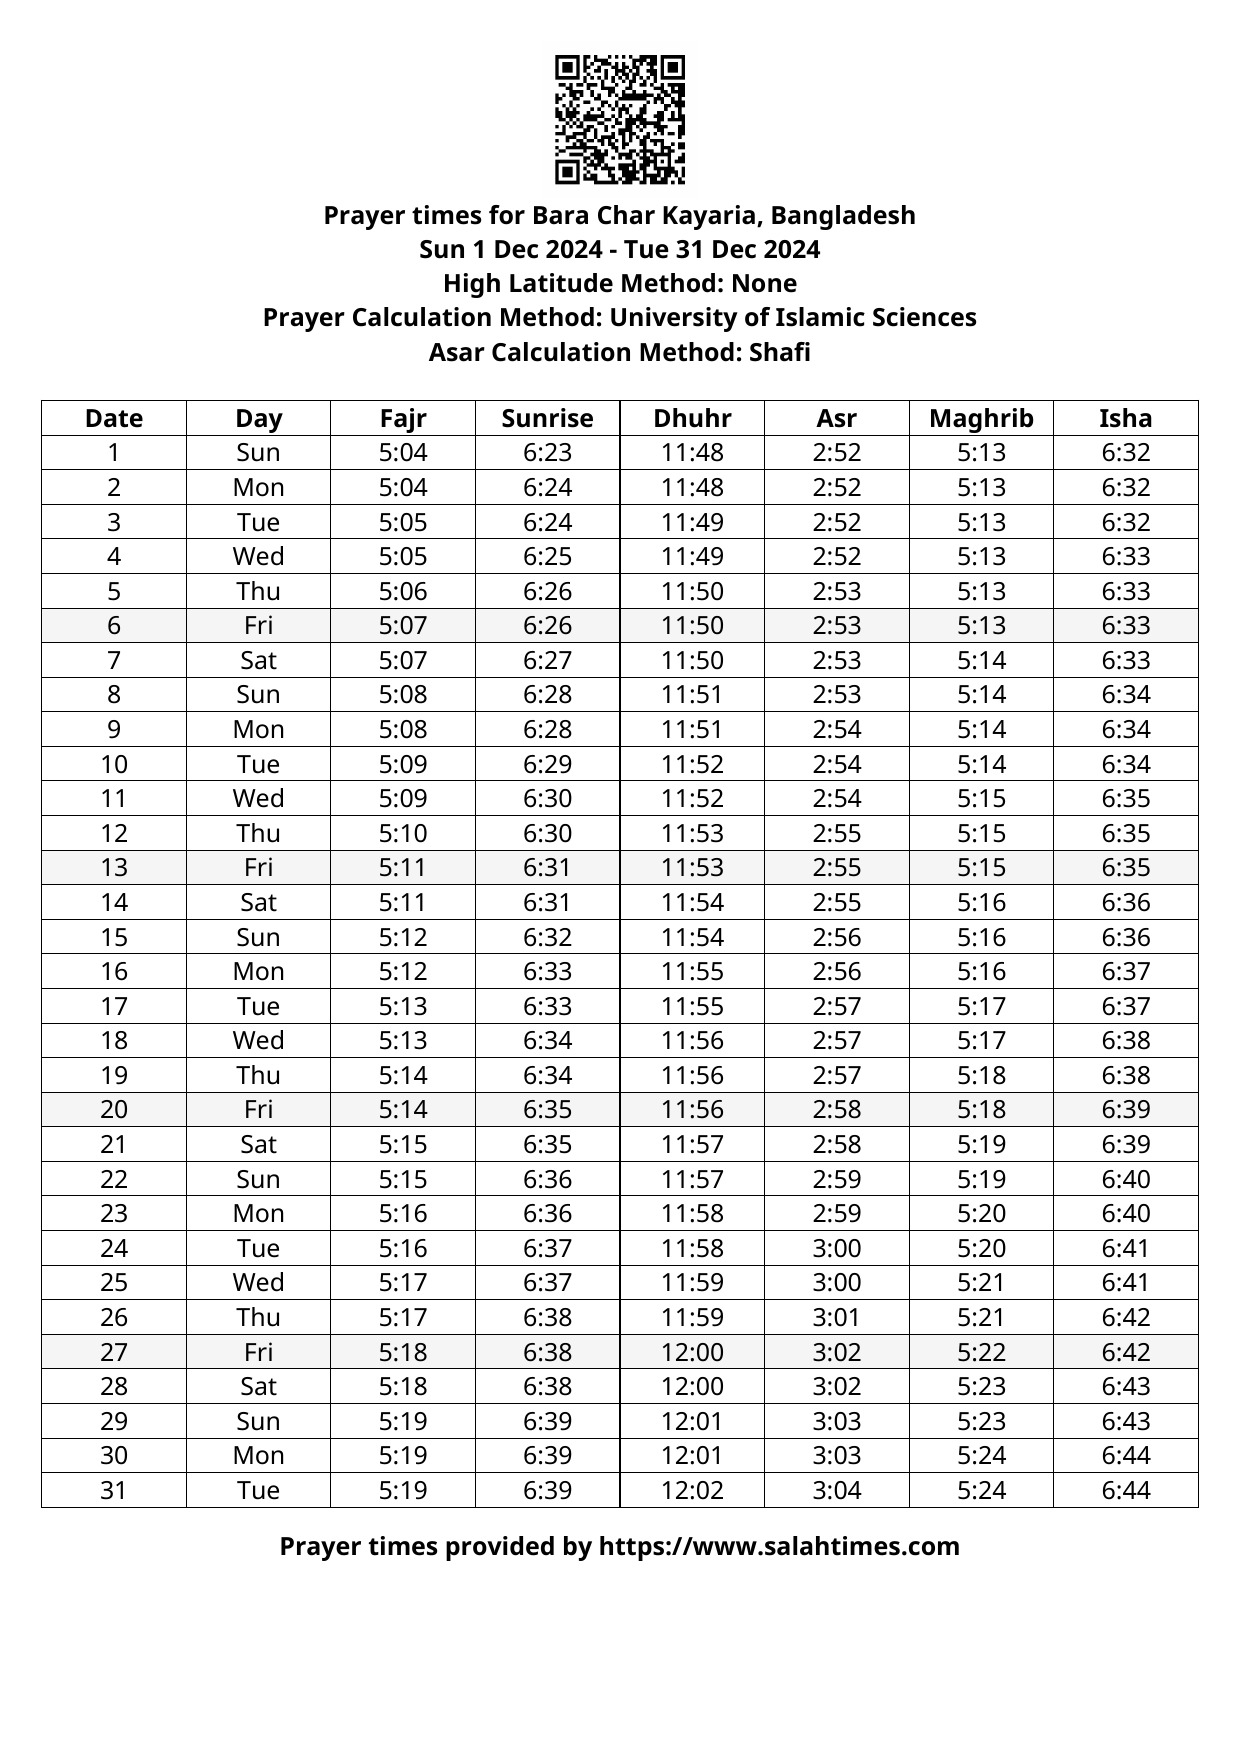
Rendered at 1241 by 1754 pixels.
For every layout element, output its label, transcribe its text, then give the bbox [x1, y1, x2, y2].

table_cell 5:19 [910, 1127, 1053, 1161]
table_cell Sat [187, 885, 330, 919]
table_cell 12:01 [621, 1404, 764, 1437]
table_cell 2:53 [765, 609, 909, 642]
table_cell 3 [42, 505, 186, 538]
table_header Maghrib [910, 401, 1053, 434]
table_cell Sun [187, 436, 330, 469]
table_cell 5:23 [910, 1404, 1053, 1437]
table_cell 6:36 [1054, 920, 1198, 953]
table_cell 5:08 [331, 678, 475, 711]
table_cell 26 [42, 1300, 186, 1334]
table_cell 6:35 [476, 1093, 619, 1126]
table_cell 6:33 [1054, 574, 1198, 607]
table_cell 2:57 [765, 1024, 909, 1057]
table_cell 6:24 [476, 470, 619, 504]
table_cell 6:29 [476, 747, 619, 780]
table_cell 11:58 [621, 1231, 764, 1264]
table_cell 5:20 [910, 1231, 1053, 1264]
table_cell 5:19 [331, 1439, 475, 1472]
table_cell 11:51 [621, 678, 764, 711]
table_cell 6:35 [1054, 851, 1198, 884]
table_cell 16 [42, 954, 186, 988]
table_cell Tue [187, 1473, 330, 1507]
table_cell 6:33 [476, 989, 619, 1022]
table_cell 5:16 [910, 920, 1053, 953]
table_cell 12:02 [621, 1473, 764, 1507]
table_cell 5:16 [331, 1231, 475, 1264]
table_cell 6:41 [1054, 1231, 1198, 1264]
table_cell Tue [187, 505, 330, 538]
table_cell 11:49 [621, 539, 764, 573]
table_cell 6:28 [476, 678, 619, 711]
table_cell 5:04 [331, 470, 475, 504]
table_cell 2:52 [765, 470, 909, 504]
table_cell 11:54 [621, 885, 764, 919]
table_cell 6:44 [1054, 1473, 1198, 1507]
table_cell 6:28 [476, 712, 619, 746]
table_cell 6:34 [1054, 678, 1198, 711]
table_cell 11:50 [621, 643, 764, 677]
table_cell Thu [187, 816, 330, 849]
table_cell 7 [42, 643, 186, 677]
table_cell 2:59 [765, 1162, 909, 1195]
table_cell 5:15 [331, 1127, 475, 1161]
table_cell 12:00 [621, 1369, 764, 1403]
table_cell 12:01 [621, 1439, 764, 1472]
table_cell 11:55 [621, 954, 764, 988]
table_cell 5:13 [910, 574, 1053, 607]
table_cell 2:53 [765, 574, 909, 607]
table_cell 6:38 [1054, 1058, 1198, 1092]
text Prayer Calculation Method: University of Islamic Sciences [42, 300, 1198, 334]
table_cell 2:56 [765, 920, 909, 953]
table_cell 5:05 [331, 505, 475, 538]
table_cell 5:17 [910, 1024, 1053, 1057]
table_cell 6:37 [476, 1266, 619, 1299]
table_cell 2:57 [765, 989, 909, 1022]
table_header Fajr [331, 401, 475, 434]
table_cell 6:34 [476, 1024, 619, 1057]
table_cell 6:32 [476, 920, 619, 953]
table_cell 5:14 [910, 678, 1053, 711]
table_cell 5:14 [331, 1058, 475, 1092]
text High Latitude Method: None [42, 266, 1198, 300]
table_cell Fri [187, 609, 330, 642]
table_cell 6:34 [476, 1058, 619, 1092]
table_cell Wed [187, 539, 330, 573]
table_cell 24 [42, 1231, 186, 1264]
table_cell 6:32 [1054, 505, 1198, 538]
table_cell 6:34 [1054, 747, 1198, 780]
table_cell Fri [187, 1093, 330, 1126]
table_cell 5:13 [910, 609, 1053, 642]
table_cell 11:50 [621, 609, 764, 642]
table_cell 6:34 [1054, 712, 1198, 746]
table_cell 5:19 [331, 1404, 475, 1437]
table_cell 5:14 [910, 747, 1053, 780]
table_cell Thu [187, 1300, 330, 1334]
table_cell 6:37 [1054, 989, 1198, 1022]
table_cell 5:14 [910, 643, 1053, 677]
table_header Date [42, 401, 186, 434]
table_cell 5:24 [910, 1473, 1053, 1507]
table_cell Mon [187, 954, 330, 988]
table_cell 11:56 [621, 1058, 764, 1092]
table_cell Sun [187, 1162, 330, 1195]
table_cell 6:38 [476, 1369, 619, 1403]
table_cell 5:19 [331, 1473, 475, 1507]
table_cell 2:58 [765, 1093, 909, 1126]
table_cell 2:55 [765, 885, 909, 919]
table_cell 6:39 [1054, 1093, 1198, 1126]
table_cell Wed [187, 1024, 330, 1057]
table_cell 5:24 [910, 1439, 1053, 1472]
table_cell Tue [187, 1231, 330, 1264]
table_cell 5:21 [910, 1300, 1053, 1334]
table_cell Mon [187, 470, 330, 504]
table_cell 5:05 [331, 539, 475, 573]
table_cell 30 [42, 1439, 186, 1472]
table_cell 6:35 [1054, 781, 1198, 815]
table_cell Mon [187, 1196, 330, 1230]
table_header Isha [1054, 401, 1198, 434]
table_cell 11:53 [621, 851, 764, 884]
table_cell 5:15 [910, 781, 1053, 815]
table_cell 3:00 [765, 1266, 909, 1299]
table_cell 5:16 [910, 954, 1053, 988]
table_cell 6:39 [476, 1439, 619, 1472]
table_cell 6:35 [1054, 816, 1198, 849]
table_header Dhuhr [621, 401, 764, 434]
table_cell Tue [187, 989, 330, 1022]
table_cell 6:36 [476, 1196, 619, 1230]
table_cell 5:18 [331, 1335, 475, 1368]
table_cell 3:04 [765, 1473, 909, 1507]
table_cell 6:38 [476, 1335, 619, 1368]
table_cell 12 [42, 816, 186, 849]
table_header Day [187, 401, 330, 434]
table_cell 6:42 [1054, 1335, 1198, 1368]
table_cell 2:59 [765, 1196, 909, 1230]
table_cell Sat [187, 1127, 330, 1161]
table_cell 6:37 [476, 1231, 619, 1264]
table_cell 13 [42, 851, 186, 884]
table_cell 31 [42, 1473, 186, 1507]
table_cell Sat [187, 1369, 330, 1403]
table_cell 2 [42, 470, 186, 504]
table_cell 22 [42, 1162, 186, 1195]
table_cell Sun [187, 1404, 330, 1437]
table_cell 5:18 [331, 1369, 475, 1403]
table_cell 11:52 [621, 781, 764, 815]
table_cell 5:22 [910, 1335, 1053, 1368]
table_cell 17 [42, 989, 186, 1022]
table_cell 3:00 [765, 1231, 909, 1264]
table_cell 11:59 [621, 1300, 764, 1334]
table_cell 20 [42, 1093, 186, 1126]
table_cell 6 [42, 609, 186, 642]
table_cell 11:51 [621, 712, 764, 746]
table_cell Fri [187, 851, 330, 884]
table_cell 6:40 [1054, 1196, 1198, 1230]
table_cell 2:55 [765, 816, 909, 849]
table_cell 5:13 [910, 470, 1053, 504]
table_cell 5:08 [331, 712, 475, 746]
table_cell 11:49 [621, 505, 764, 538]
table_cell 6:38 [1054, 1024, 1198, 1057]
table_cell 3:03 [765, 1404, 909, 1437]
table_cell 12:00 [621, 1335, 764, 1368]
table_cell 6:26 [476, 609, 619, 642]
table_cell 6:31 [476, 851, 619, 884]
table_cell 6:33 [1054, 609, 1198, 642]
table_cell 6:35 [476, 1127, 619, 1161]
table_cell 6:39 [476, 1404, 619, 1437]
table_cell 5:07 [331, 643, 475, 677]
table_header Sunrise [476, 401, 619, 434]
table_cell 15 [42, 920, 186, 953]
table_cell 8 [42, 678, 186, 711]
table_cell 6:33 [1054, 643, 1198, 677]
table_cell 5 [42, 574, 186, 607]
text Prayer times provided by https://www.salahtimes.com [42, 1528, 1198, 1563]
table_cell 6:42 [1054, 1300, 1198, 1334]
table_cell 5:21 [910, 1266, 1053, 1299]
table_cell 3:02 [765, 1335, 909, 1368]
table_cell 2:52 [765, 436, 909, 469]
table_cell 5:07 [331, 609, 475, 642]
table_cell Sun [187, 678, 330, 711]
table_cell 1 [42, 436, 186, 469]
table_cell 5:13 [910, 539, 1053, 573]
table_cell 5:12 [331, 954, 475, 988]
table_cell 6:39 [1054, 1127, 1198, 1161]
table_cell 11:53 [621, 816, 764, 849]
table_cell 5:14 [331, 1093, 475, 1126]
table_cell 3:02 [765, 1369, 909, 1403]
table_cell Thu [187, 574, 330, 607]
table_cell 6:32 [1054, 436, 1198, 469]
table_cell 5:13 [910, 505, 1053, 538]
table_cell 2:55 [765, 851, 909, 884]
table_cell 6:33 [1054, 539, 1198, 573]
table_cell 19 [42, 1058, 186, 1092]
table_cell 5:17 [331, 1300, 475, 1334]
table_cell 6:41 [1054, 1266, 1198, 1299]
text Sun 1 Dec 2024 - Tue 31 Dec 2024 [42, 232, 1198, 266]
table_cell 5:16 [331, 1196, 475, 1230]
table_cell 6:30 [476, 816, 619, 849]
table_cell 6:39 [476, 1473, 619, 1507]
table_cell 21 [42, 1127, 186, 1161]
table_cell 5:20 [910, 1196, 1053, 1230]
table_cell 5:23 [910, 1369, 1053, 1403]
table_cell 6:23 [476, 436, 619, 469]
table_cell 2:58 [765, 1127, 909, 1161]
table_cell 2:52 [765, 539, 909, 573]
table_cell 6:40 [1054, 1162, 1198, 1195]
table_cell 5:09 [331, 747, 475, 780]
table_cell 23 [42, 1196, 186, 1230]
table_cell 5:17 [331, 1266, 475, 1299]
table_cell 3:01 [765, 1300, 909, 1334]
table_cell 25 [42, 1266, 186, 1299]
table_cell Wed [187, 781, 330, 815]
table_cell 28 [42, 1369, 186, 1403]
table_cell 6:30 [476, 781, 619, 815]
table_cell 5:11 [331, 851, 475, 884]
table_cell 5:14 [910, 712, 1053, 746]
table_cell Thu [187, 1058, 330, 1092]
table_cell 5:13 [331, 1024, 475, 1057]
table_cell 11:50 [621, 574, 764, 607]
table_cell 11:57 [621, 1127, 764, 1161]
table_cell 11:57 [621, 1162, 764, 1195]
table_cell 5:17 [910, 989, 1053, 1022]
table_cell 29 [42, 1404, 186, 1437]
table_cell 6:44 [1054, 1439, 1198, 1472]
table_cell 11:48 [621, 436, 764, 469]
table_cell 11:58 [621, 1196, 764, 1230]
table_cell 5:18 [910, 1058, 1053, 1092]
table_cell 11:52 [621, 747, 764, 780]
table_cell 6:37 [1054, 954, 1198, 988]
table_cell Fri [187, 1335, 330, 1368]
table_cell 2:53 [765, 678, 909, 711]
picture [542, 41, 699, 198]
table_cell 11:48 [621, 470, 764, 504]
table_cell 4 [42, 539, 186, 573]
table_cell 2:56 [765, 954, 909, 988]
table_cell 6:33 [476, 954, 619, 988]
table_cell 6:26 [476, 574, 619, 607]
table_cell 5:13 [331, 989, 475, 1022]
table_cell 5:04 [331, 436, 475, 469]
table_cell 11:56 [621, 1093, 764, 1126]
table_cell 14 [42, 885, 186, 919]
table_cell Mon [187, 1439, 330, 1472]
table_cell 5:19 [910, 1162, 1053, 1195]
table_cell 5:15 [910, 851, 1053, 884]
table_cell 27 [42, 1335, 186, 1368]
table_cell Mon [187, 712, 330, 746]
table_cell 6:27 [476, 643, 619, 677]
table_cell 11:55 [621, 989, 764, 1022]
table_cell 5:09 [331, 781, 475, 815]
table_cell Tue [187, 747, 330, 780]
table_cell 2:54 [765, 747, 909, 780]
table_cell 5:06 [331, 574, 475, 607]
table_cell 6:32 [1054, 470, 1198, 504]
text Asar Calculation Method: Shafi [42, 334, 1198, 368]
table_cell 3:03 [765, 1439, 909, 1472]
table_cell 5:11 [331, 885, 475, 919]
table_cell 2:54 [765, 781, 909, 815]
table_cell 2:54 [765, 712, 909, 746]
table_cell 2:53 [765, 643, 909, 677]
table_cell Sun [187, 920, 330, 953]
table_cell Wed [187, 1266, 330, 1299]
table_cell 11 [42, 781, 186, 815]
table_cell 6:43 [1054, 1404, 1198, 1437]
table_cell 9 [42, 712, 186, 746]
table_cell 6:43 [1054, 1369, 1198, 1403]
table_cell 11:54 [621, 920, 764, 953]
table_cell 2:57 [765, 1058, 909, 1092]
table_cell 6:36 [476, 1162, 619, 1195]
table_cell 11:56 [621, 1024, 764, 1057]
table_cell 6:38 [476, 1300, 619, 1334]
table_cell 5:10 [331, 816, 475, 849]
table_cell 5:15 [331, 1162, 475, 1195]
table_cell Sat [187, 643, 330, 677]
table_cell 2:52 [765, 505, 909, 538]
table_cell 11:59 [621, 1266, 764, 1299]
table_cell 18 [42, 1024, 186, 1057]
table_cell 10 [42, 747, 186, 780]
table_cell 5:12 [331, 920, 475, 953]
table_cell 5:15 [910, 816, 1053, 849]
text Prayer times for Bara Char Kayaria, Bangladesh [42, 198, 1198, 232]
table_cell 5:16 [910, 885, 1053, 919]
table_cell 5:18 [910, 1093, 1053, 1126]
table_cell 6:31 [476, 885, 619, 919]
table_cell 5:13 [910, 436, 1053, 469]
table_cell 6:36 [1054, 885, 1198, 919]
table_header Asr [765, 401, 909, 434]
table_cell 6:24 [476, 505, 619, 538]
table_cell 6:25 [476, 539, 619, 573]
